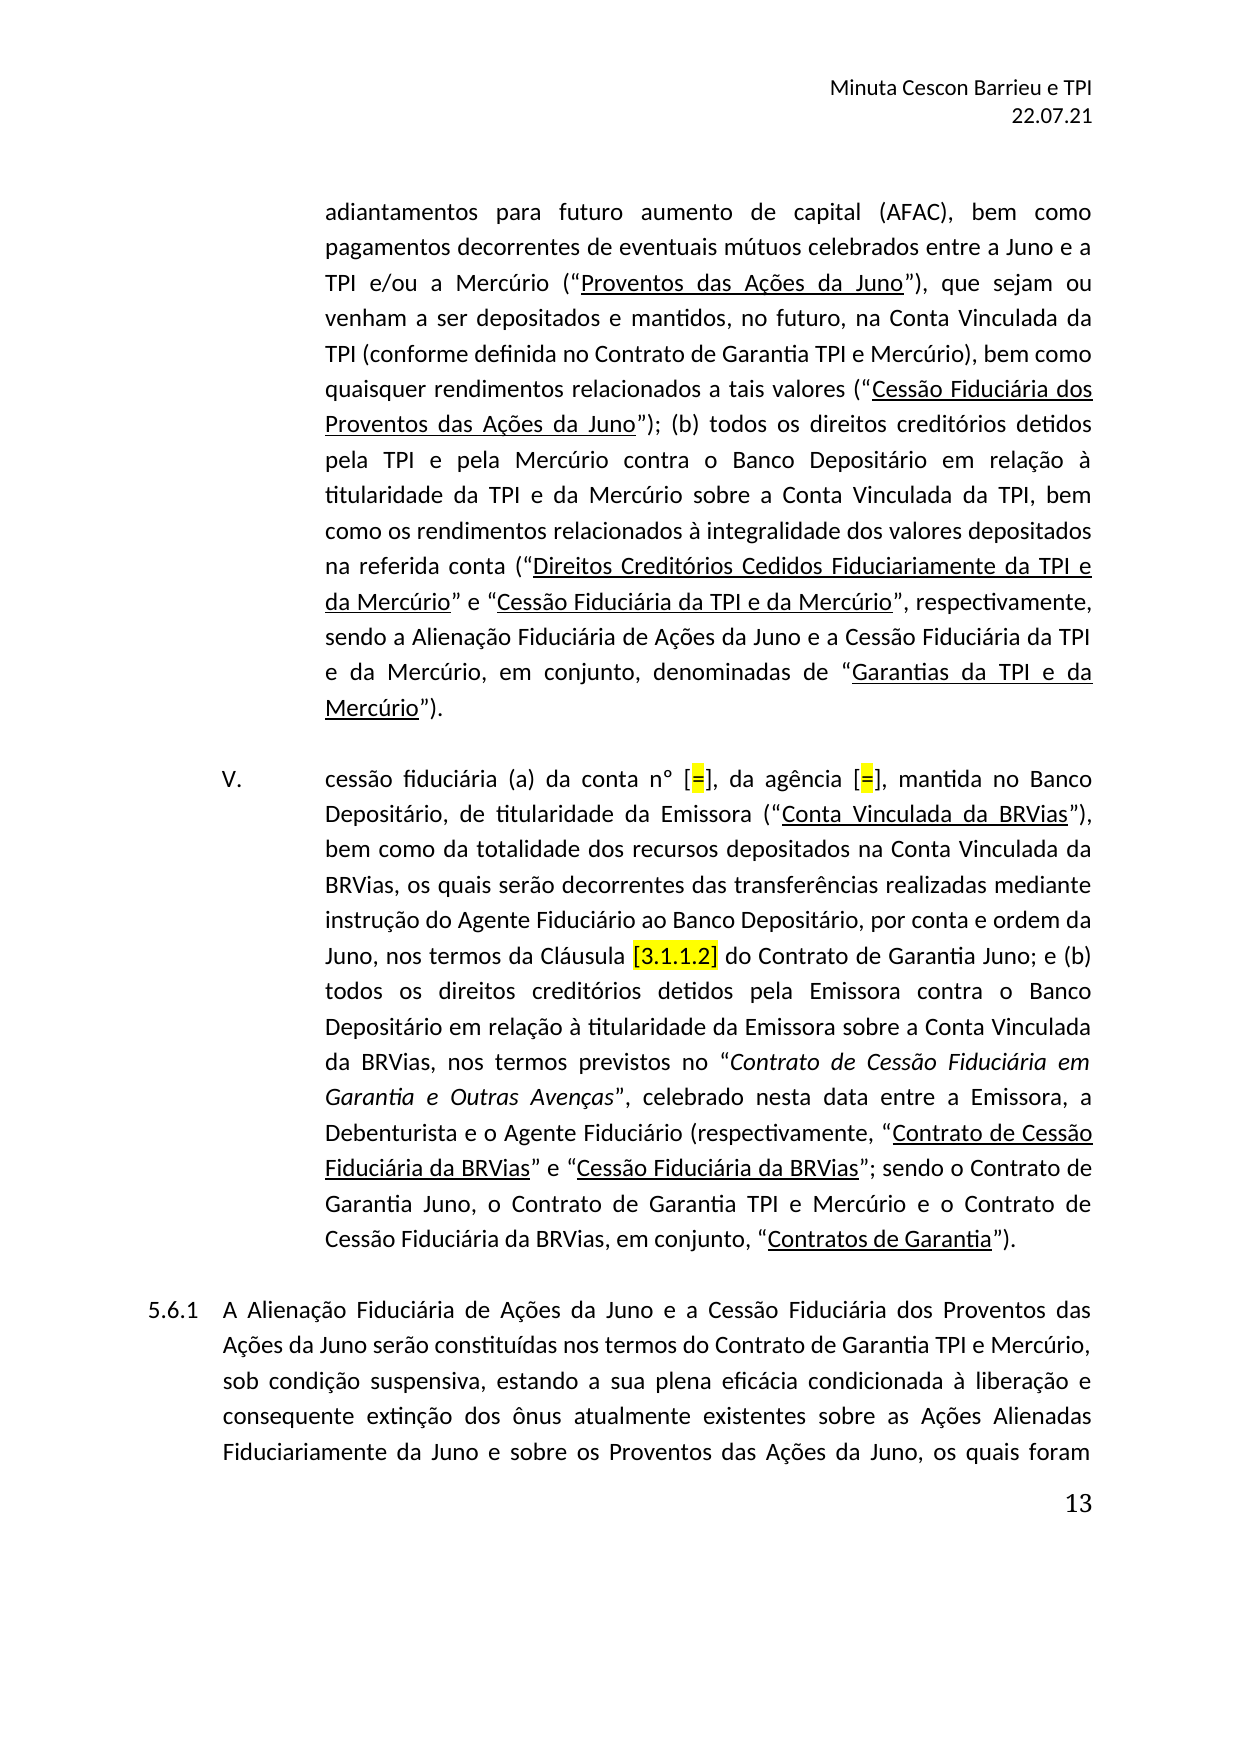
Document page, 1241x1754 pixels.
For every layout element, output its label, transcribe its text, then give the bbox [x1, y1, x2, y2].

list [222, 192, 1092, 723]
list cessão fiduciária (a) da conta nº [=], da agência [=], mantida no Banco Depositário, de titularidade da Emissora (“Conta Vinculada da BRVias”), bem como da totalidade dos recursos depositados na Conta Vinculada da BRVias, os quais serão decorrentes das transferências realizadas mediante instrução do Agente Fiduciário ao Banco Depositário, por conta e ordem da Juno, nos termos da Cláusula [3.1.1.2] do Contrato de Garantia Juno; e (b) todos os direitos creditórios detidos pela Emissora contra o Banco Depositário em relação à titularidade da Emissora sobre a Conta Vinculada da BRVias, nos termos previstos no “Contrato de Cessão Fiduciária em Garantia e Outras Avenças”, celebrado nesta data entre a Emissora, a Debenturista e o Agente Fiduciário (respectivamente, “Contrato de Cessão Fiduciária da BRVias” e “Cessão Fiduciária da BRVias”; sendo o Contrato de Garantia Juno, o Contrato de Garantia TPI e Mercúrio e o Contrato de Cessão Fiduciária da BRVias, em conjunto, “Contratos de Garantia”). [222, 759, 1092, 1254]
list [148, 1290, 1092, 1467]
